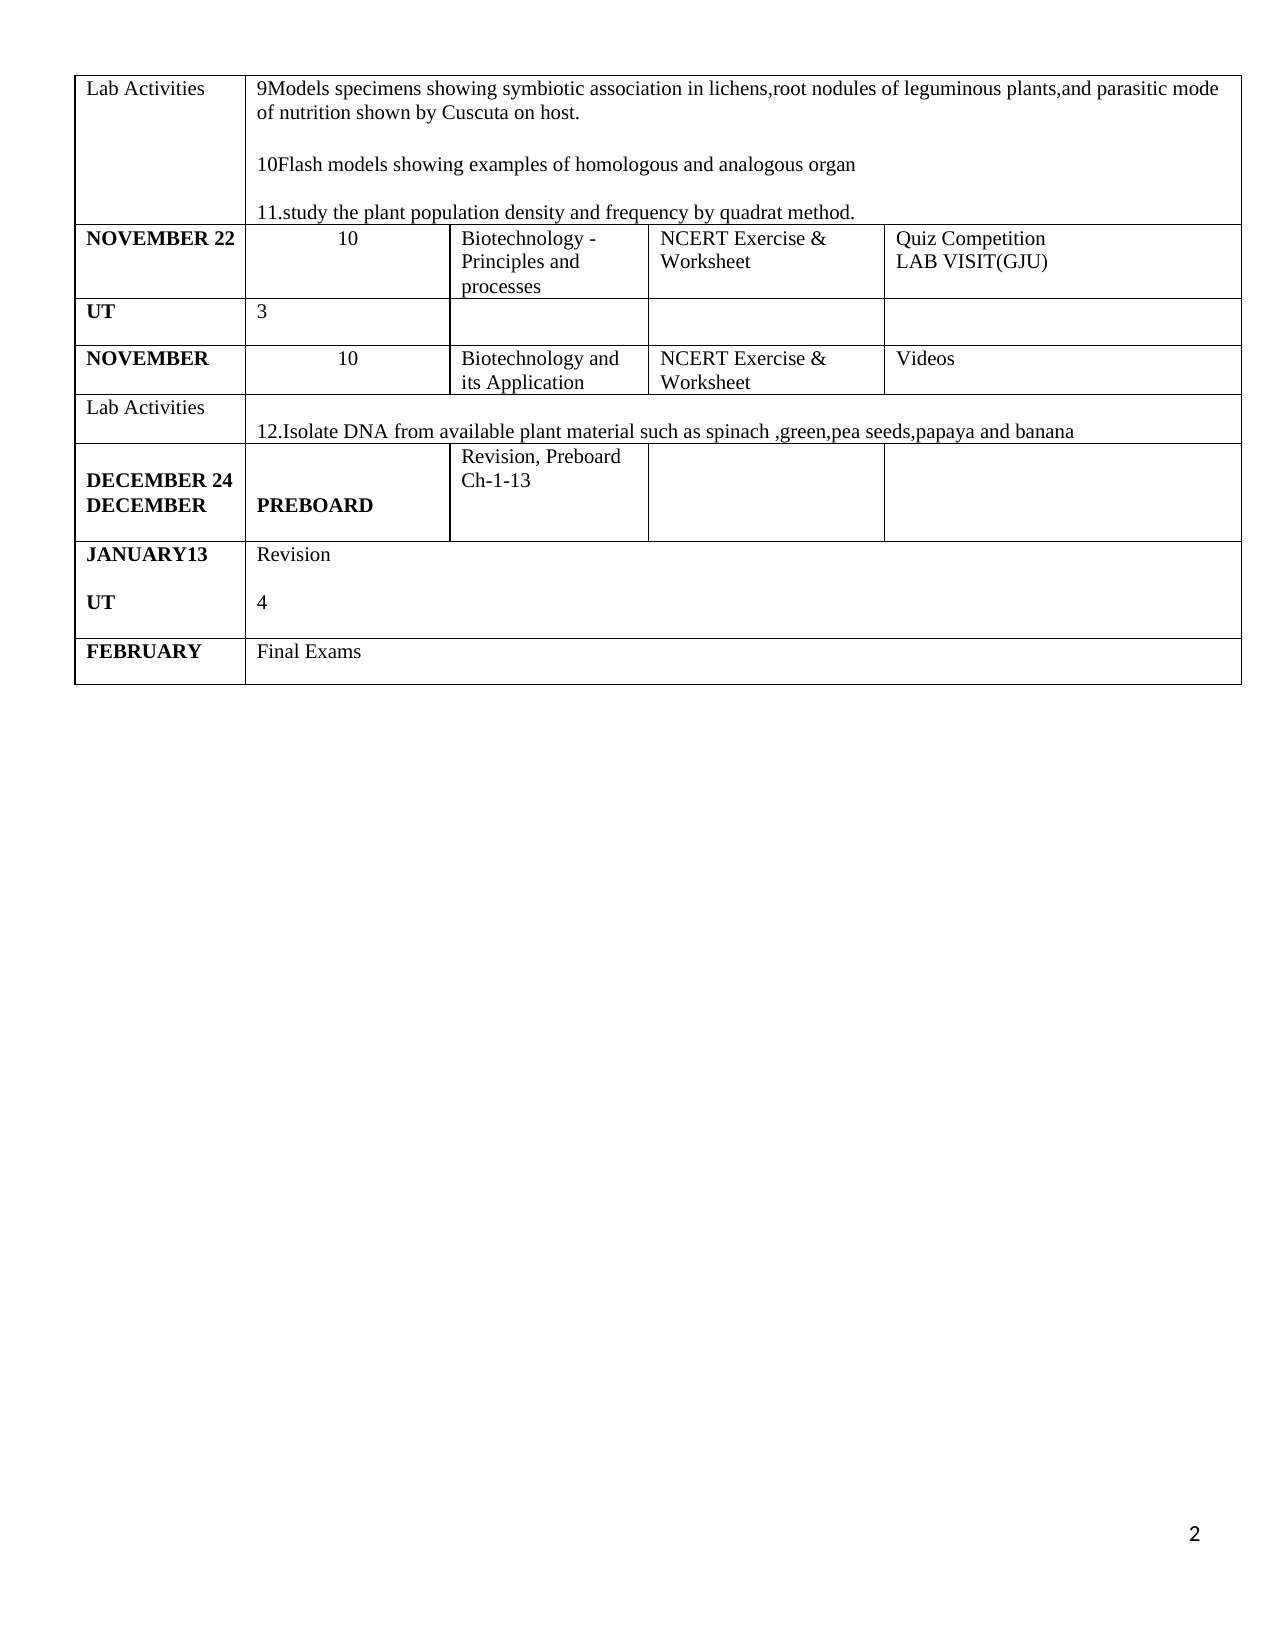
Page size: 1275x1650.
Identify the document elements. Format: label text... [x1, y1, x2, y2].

table_cell JANUARY13 UT [76, 542, 245, 638]
table_cell 3 [246, 299, 449, 345]
table_cell Lab Activities [76, 395, 245, 443]
table_cell PREBOARD [246, 444, 449, 541]
table_cell NOVEMBER 22 [76, 225, 245, 298]
table_cell [451, 299, 648, 345]
table_cell Quiz Competition LAB VISIT(GJU) [885, 225, 1241, 298]
table_cell Videos [885, 346, 1241, 394]
table_cell 9Models specimens showing symbiotic association in lichens,root nodules of leguminous plants,and parasitic mode of nutrition shown by Cuscuta on host. 10Flash models showing examples of homologous and analogous organ 11.study the plant population density and frequency by quadrat method. [246, 76, 1241, 224]
table_cell NOVEMBER [76, 346, 245, 394]
table_cell 10 [246, 346, 449, 394]
table_cell [649, 444, 884, 541]
table_cell Biotechnology and its Application [451, 346, 648, 394]
table_cell Revision, Preboard Ch-1-13 [451, 444, 648, 541]
table_cell DECEMBER 24 DECEMBER [76, 444, 245, 541]
table_cell FEBRUARY [76, 639, 245, 684]
table_cell NCERT Exercise & Worksheet [649, 225, 884, 298]
table_cell [649, 299, 884, 345]
table_cell NCERT Exercise & Worksheet [649, 346, 884, 394]
table_cell [885, 444, 1241, 541]
table_cell 10 [246, 225, 449, 298]
table_cell Final Exams [246, 639, 1241, 684]
table_cell 12.Isolate DNA from available plant material such as spinach ,green,pea seeds,papaya and banana [246, 395, 1241, 443]
table_cell Lab Activities [76, 76, 245, 224]
table_cell UT [76, 299, 245, 345]
table_cell [885, 299, 1241, 345]
table_cell Biotechnology - Principles and processes [451, 225, 648, 298]
table_cell Revision 4 [246, 542, 1241, 638]
